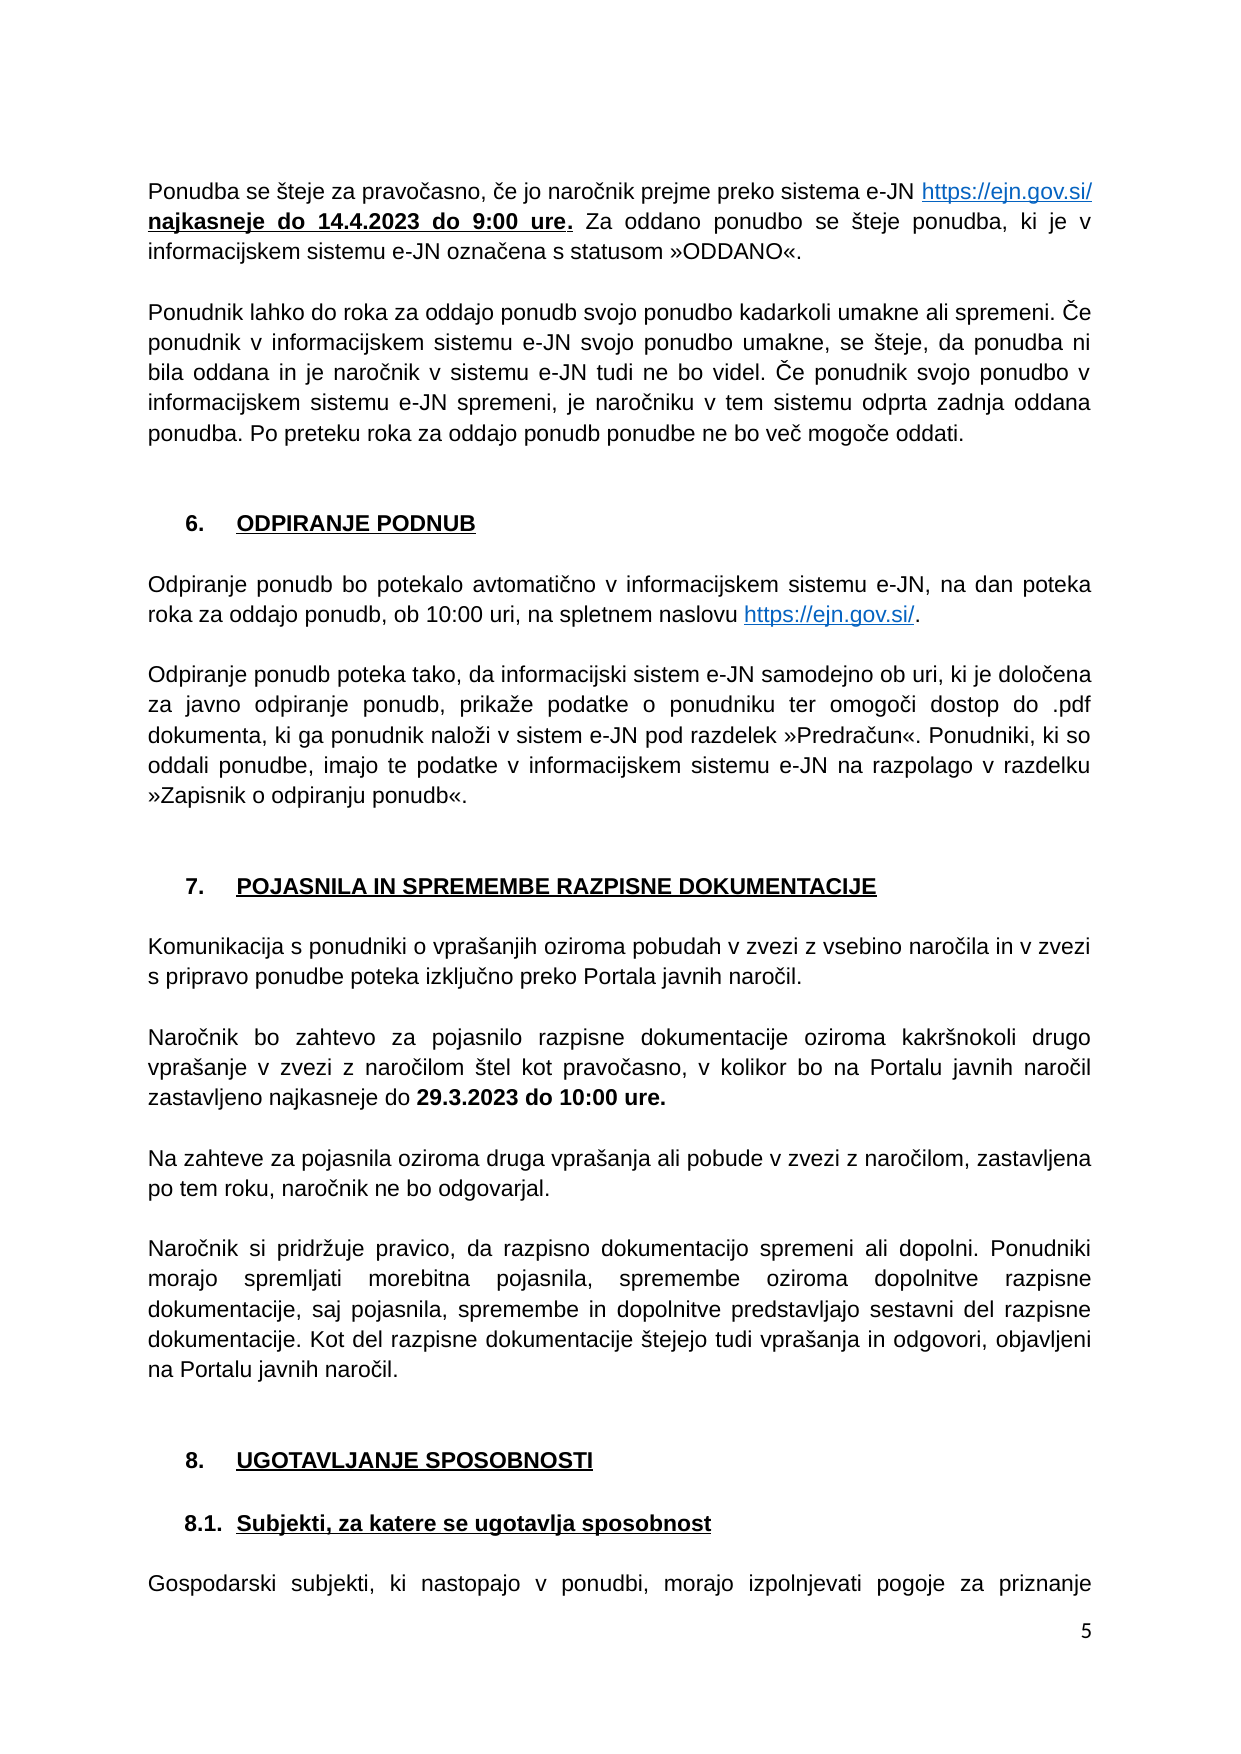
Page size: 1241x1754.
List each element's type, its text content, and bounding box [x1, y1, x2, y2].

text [148, 1570, 1092, 1597]
subtitle Subjekti, za katere se ugotavlja sposobnost [184, 1510, 1092, 1536]
text Odpiranje ponudb poteka tako, da informacijski sistem e-JN samodejno ob uri, ki je določena za javno odpiranje ponudb, prikaže podatke o ponudniku ter omogoči dostop do .pdf dokumenta, ki ga ponudnik naloži v sistem e-JN pod razdelek »Predračun«. Ponudniki, ki so oddali ponudbe, imajo te podatke v informacijskem sistemu e-JN na razpolago v razdelku »Zapisnik o odpiranju ponudb«. [148, 661, 1092, 808]
subtitle ODPIRANJE PODNUB [185, 510, 1092, 537]
subtitle UGOTAVLJANJE SPOSOBNOSTI [185, 1447, 1092, 1473]
text Ponudnik lahko do roka za oddajo ponudb svojo ponudbo kadarkoli umakne ali spremeni. Če ponudnik v informacijskem sistemu e-JN svojo ponudbo umakne, se šteje, da ponudba ni bila oddana in je naročnik v sistemu e-JN tudi ne bo videl. Če ponudnik svojo ponudbo v informacijskem sistemu e-JN spremeni, je naročniku v tem sistemu odprta zadnja oddana ponudba. Po preteku roka za oddajo ponudb ponudbe ne bo več mogoče oddati. [148, 299, 1092, 446]
text Naročnik si pridržuje pravico, da razpisno dokumentacijo spremeni ali dopolni. Ponudniki morajo spremljati morebitna pojasnila, spremembe oziroma dopolnitve razpisne dokumentacije, saj pojasnila, spremembe in dopolnitve predstavljajo sestavni del razpisne dokumentacije. Kot del razpisne dokumentacije štejejo tudi vprašanja in odgovori, objavljeni na Portalu javnih naročil. [148, 1235, 1092, 1382]
text Na zahteve za pojasnila oziroma druga vprašanja ali pobude v zvezi z naročilom, zastavljena po tem roku, naročnik ne bo odgovarjal. [148, 1144, 1092, 1201]
text Odpiranje ponudb bo potekalo avtomatično v informacijskem sistemu e-JN, na dan poteka roka za oddajo ponudb, ob 10:00 uri, na spletnem naslovu https://ejn.gov.si/. [148, 571, 1092, 627]
subtitle POJASNILA IN SPREMEMBE RAZPISNE DOKUMENTACIJE [185, 873, 1092, 899]
text Naročnik bo zahtevo za pojasnilo razpisne dokumentacije oziroma kakršnokoli drugo vprašanje v zvezi z naročilom štel kot pravočasno, v kolikor bo na Portalu javnih naročil zastavljeno najkasneje do 29.3.2023 do 10:00 ure. [148, 1024, 1092, 1111]
text Komunikacija s ponudniki o vprašanjih oziroma pobudah v zvezi z vsebino naročila in v zvezi s pripravo ponudbe poteka izključno preko Portala javnih naročil. [148, 933, 1092, 990]
text Ponudba se šteje za pravočasno, če jo naročnik prejme preko sistema e-JN https://ejn.gov.si/ najkasneje do 14.4.2023 do 9:00 ure. Za oddano ponudbo se šteje ponudba, ki je v informacijskem sistemu e-JN označena s statusom »ODDANO«. [148, 178, 1092, 265]
